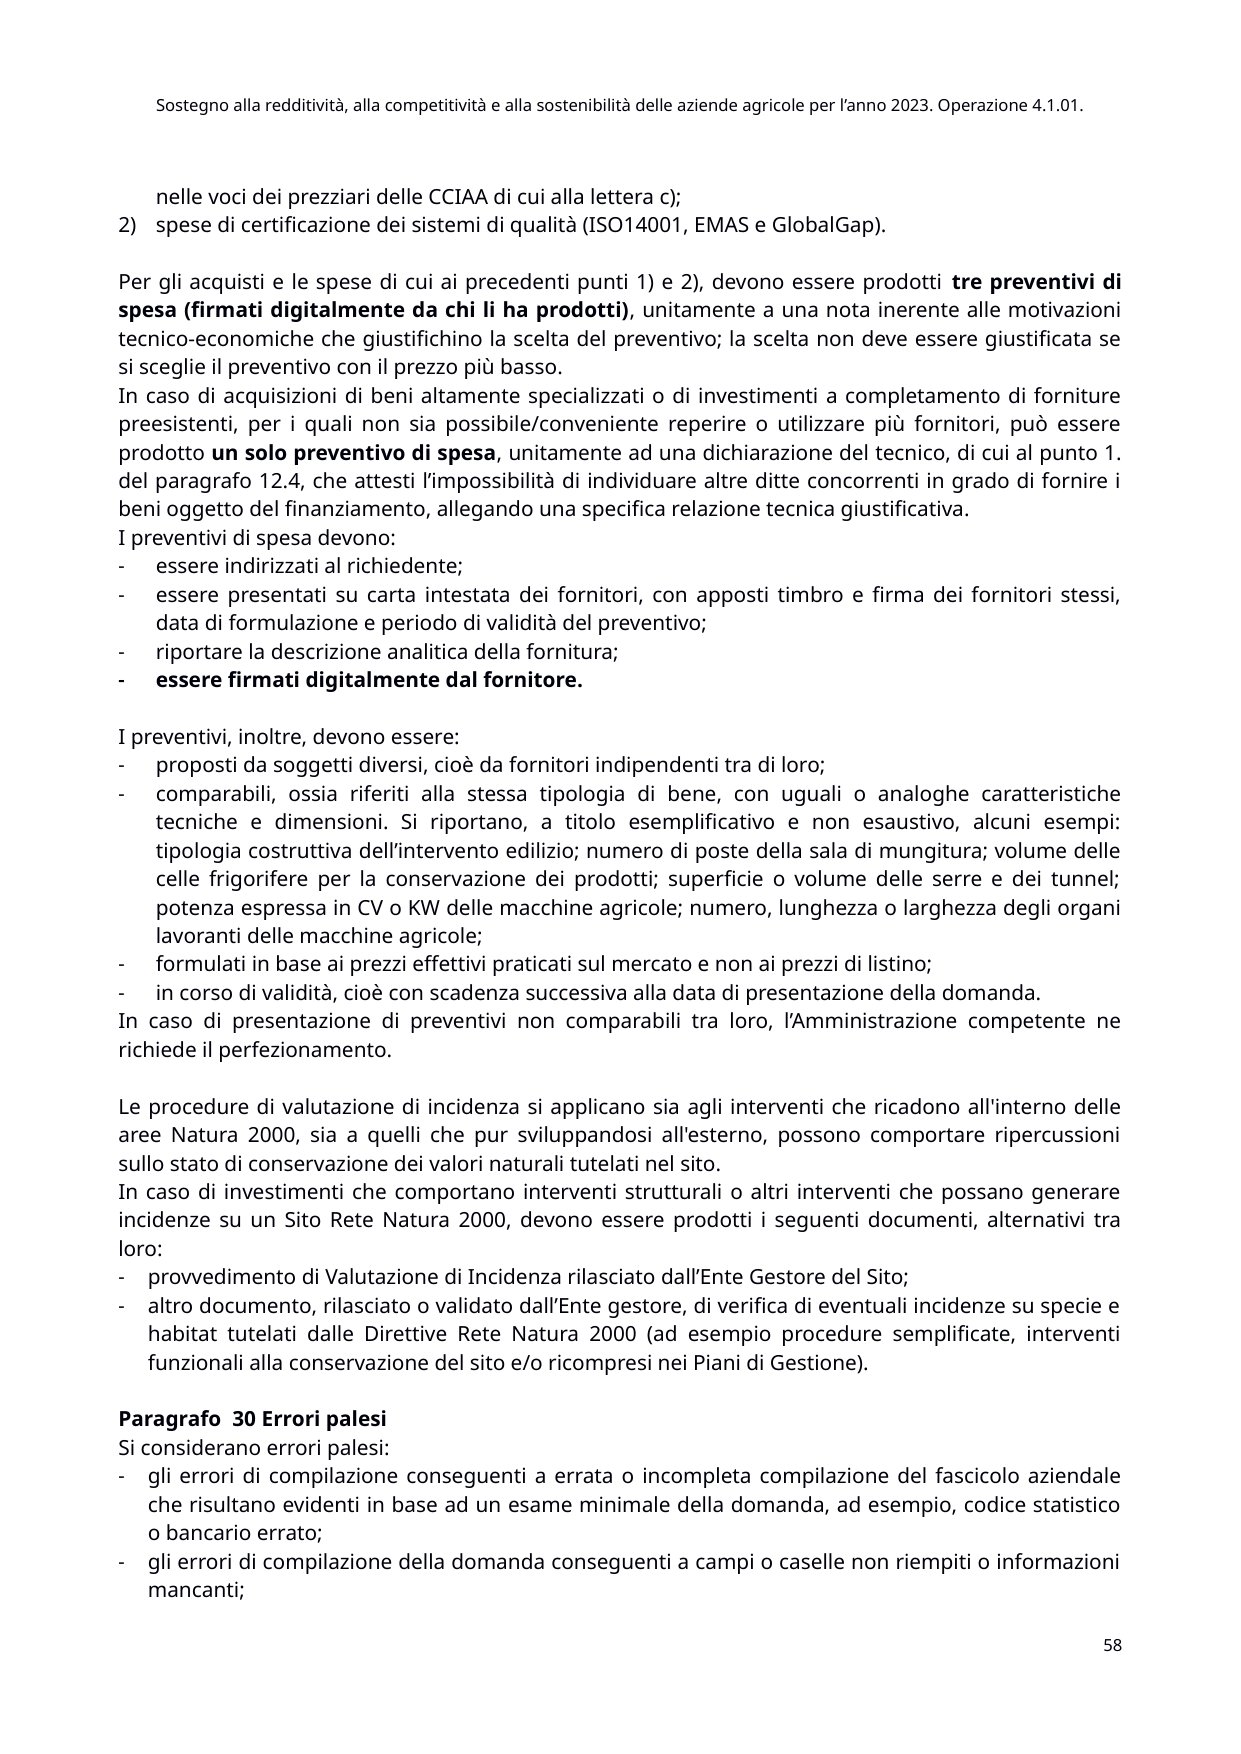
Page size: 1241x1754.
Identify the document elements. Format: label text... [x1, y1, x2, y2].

list gli errori di compilazione della domanda conseguenti a campi o caselle non riempiti o informazioni mancanti; [118, 1547, 1122, 1604]
list provvedimento di Valutazione di Incidenza rilasciato dall’Ente Gestore del Sito; [118, 1262, 1122, 1291]
text Si considerano errori palesi: [118, 1433, 1122, 1461]
text In caso di investimenti che comportano interventi strutturali o altri interventi che possano generare incidenze su un Sito Rete Natura 2000, devono essere prodotti i seguenti documenti, alternativi tra loro: [118, 1177, 1122, 1262]
list essere presentati su carta intestata dei fornitori, con apposti timbro e firma dei fornitori stessi, data di formulazione e periodo di validità del preventivo; [118, 580, 1122, 637]
list comparabili, ossia riferiti alla stessa tipologia di bene, con uguali o analoghe caratteristiche tecniche e dimensioni. Si riportano, a titolo esemplificativo e non esaustivo, alcuni esempi: tipologia costruttiva dell’intervento edilizio; numero di poste della sala di mungitura; volume delle celle frigorifere per la conservazione dei prodotti; superficie o volume delle serre e dei tunnel; potenza espressa in CV o KW delle macchine agricole; numero, lunghezza o larghezza degli organi lavoranti delle macchine agricole; [118, 779, 1122, 949]
list gli errori di compilazione conseguenti a errata o incompleta compilazione del fascicolo aziendale che risultano evidenti in base ad un esame minimale della domanda, ad esempio, codice statistico o bancario errato; [118, 1461, 1122, 1547]
list essere indirizzati al richiedente; [118, 551, 1122, 580]
list riportare la descrizione analitica della fornitura; [118, 637, 1122, 665]
text In caso di acquisizioni di beni altamente specializzati o di investimenti a completamento di forniture preesistenti, per i quali non sia possibile/conveniente reperire o utilizzare più fornitori, può essere prodotto un solo preventivo di spesa, unitamente ad una dichiarazione del tecnico, di cui al punto 1. del paragrafo 12.4, che attesti l’impossibilità di individuare altre ditte concorrenti in grado di fornire i beni oggetto del finanziamento, allegando una specifica relazione tecnica giustificativa. [118, 381, 1122, 523]
list essere firmati digitalmente dal fornitore. [118, 665, 1122, 694]
list in corso di validità, cioè con scadenza successiva alla data di presentazione della domanda. [118, 978, 1122, 1006]
list proposti da soggetti diversi, cioè da fornitori indipendenti tra di loro; [118, 751, 1122, 779]
list altro documento, rilasciato o validato dall’Ente gestore, di verifica di eventuali incidenze su specie e habitat tutelati dalle Direttive Rete Natura 2000 (ad esempio procedure semplificate, interventi funzionali alla conservazione del sito e/o ricompresi nei Piani di Gestione). [118, 1291, 1122, 1376]
text In caso di presentazione di preventivi non comparabili tra loro, l’Amministrazione competente ne richiede il perfezionamento. [118, 1006, 1122, 1063]
text I preventivi, inoltre, devono essere: [118, 722, 1122, 751]
list formulati in base ai prezzi effettivi praticati sul mercato e non ai prezzi di listino; [118, 949, 1122, 978]
text Paragrafo 31 Errori palesi [118, 1404, 1122, 1433]
text Le procedure di valutazione di incidenza si applicano sia agli interventi che ricadono all'interno delle aree Natura 2000, sia a quelli che pur sviluppandosi all'esterno, possono comportare ripercussioni sullo stato di conservazione dei valori naturali tutelati nel sito. [118, 1092, 1122, 1177]
text Per gli acquisti e le spese di cui ai precedenti punti 1) e 2), devono essere prodotti tre preventivi di spesa (firmati digitalmente da chi li ha prodotti), unitamente a una nota inerente alle motivazioni tecnico-economiche che giustifichino la scelta del preventivo; la scelta non deve essere giustificata se si sceglie il preventivo con il prezzo più basso. [118, 267, 1122, 381]
text I preventivi di spesa devono: [118, 523, 1122, 551]
list spese di certificazione dei sistemi di qualità (ISO14001, EMAS e GlobalGap). [118, 210, 1122, 239]
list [118, 182, 1122, 210]
